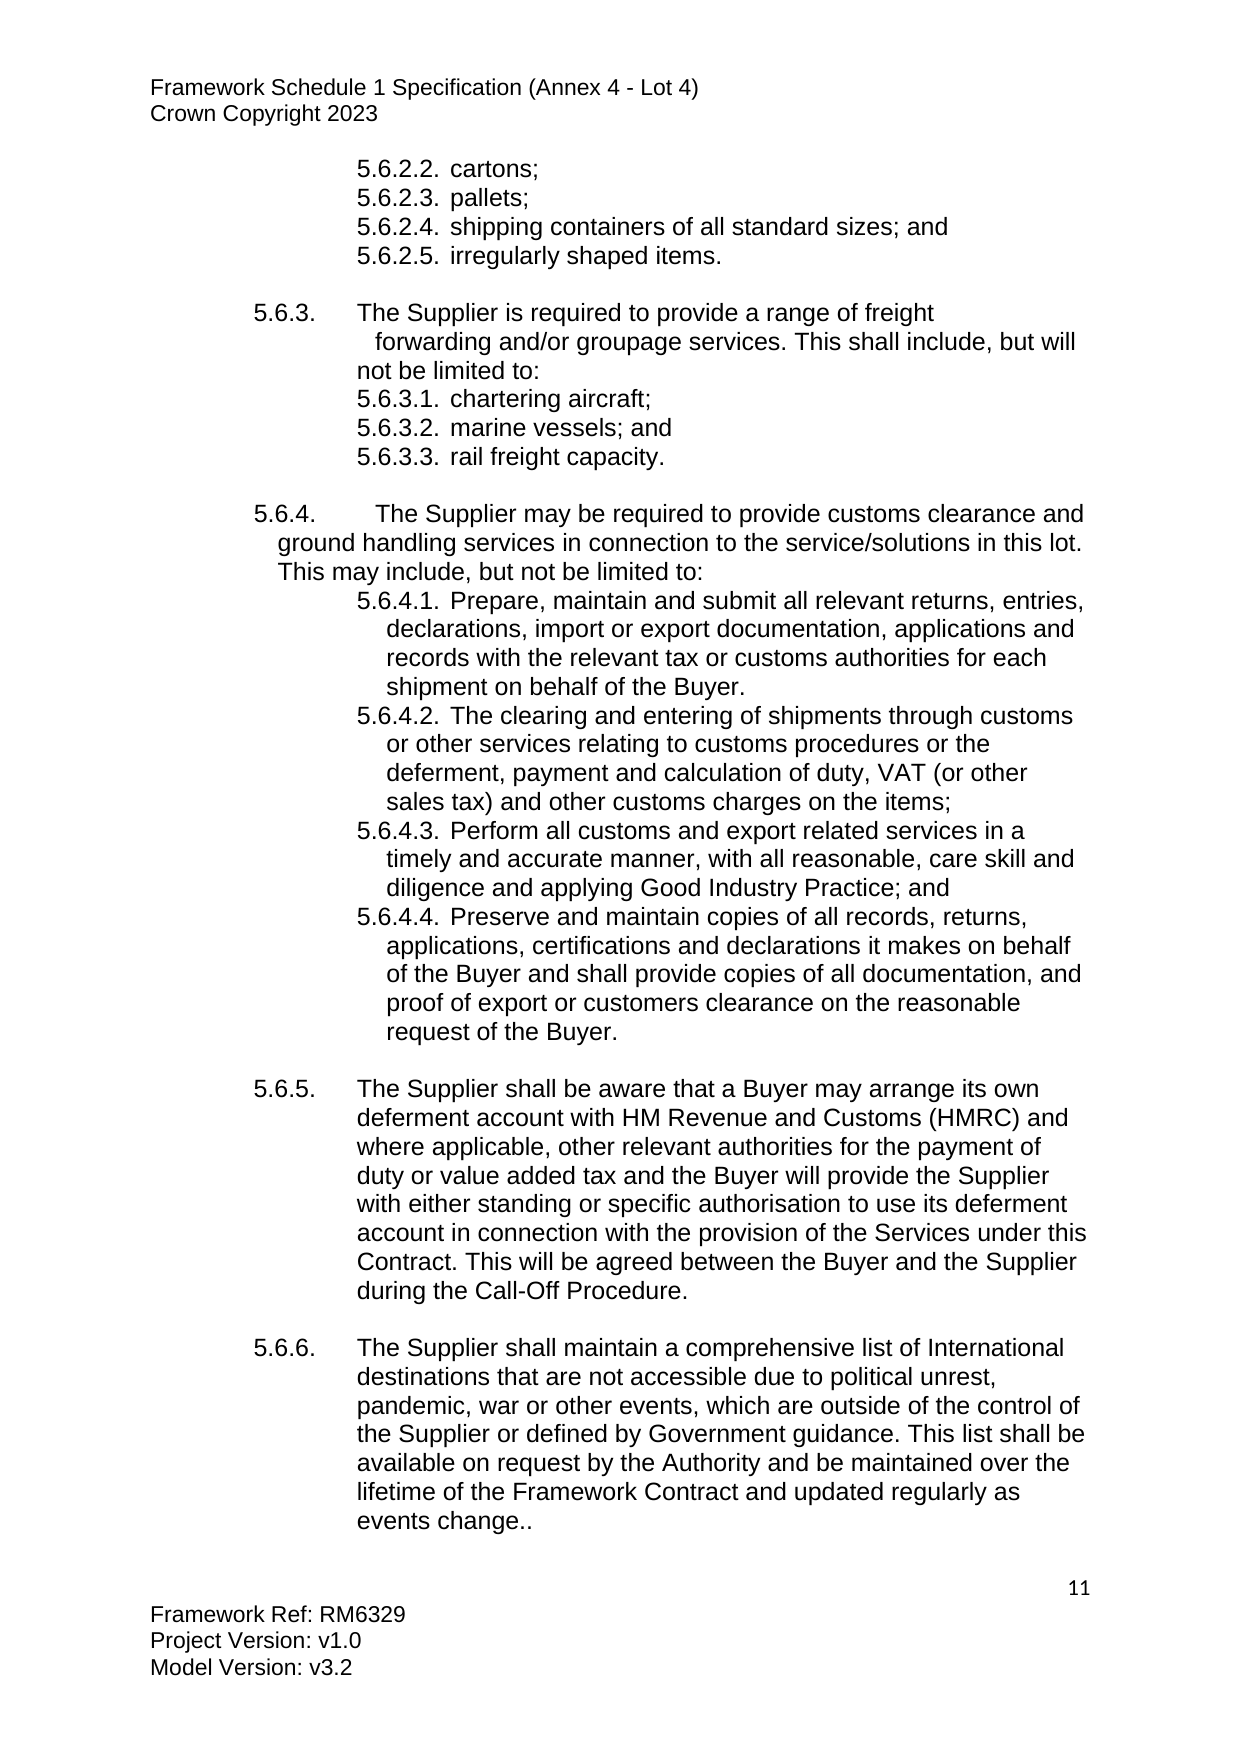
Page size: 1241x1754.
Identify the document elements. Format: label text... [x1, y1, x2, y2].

list Prepare, maintain and submit all relevant returns, entries, declarations, import or export documentation, applications and records with the relevant tax or customs authorities for each shipment on behalf of the Buyer. [357, 586, 1090, 701]
list The Supplier shall be aware that a Buyer may arrange its own deferment account with HM Revenue and Customs (HMRC) and where applicable, other relevant authorities for the payment of duty or value added tax and the Buyer will provide the Supplier with either standing or specific authorisation to use its deferment account in connection with the provision of the Services under this Contract. This will be agreed between the Buyer and the Supplier during the Call-Off Procedure. [253, 1074, 1090, 1304]
list The clearing and entering of shipments through customs or other services relating to customs procedures or the deferment, payment and calculation of duty, VAT (or other sales tax) and other customs charges on the items; [357, 701, 1090, 816]
list rail freight capacity. [357, 442, 1090, 471]
list marine vessels; and [357, 413, 1090, 442]
list The Supplier is required to provide a range of freight forwarding and/or groupage services. This shall include, but will not be limited to: [253, 298, 1090, 384]
list cartons; [357, 154, 1090, 183]
list Preserve and maintain copies of all records, returns, applications, certifications and declarations it makes on behalf of the Buyer and shall provide copies of all documentation, and proof of export or customers clearance on the reasonable request of the Buyer. [357, 902, 1090, 1046]
list Perform all customs and export related services in a timely and accurate manner, with all reasonable, care skill and diligence and applying Good Industry Practice; and [357, 816, 1090, 902]
list The Supplier shall maintain a comprehensive list of International destinations that are not accessible due to political unrest, pandemic, war or other events, which are outside of the control of the Supplier or defined by Government guidance. This list shall be available on request by the Authority and be maintained over the lifetime of the Framework Contract and updated regularly as events change.. [253, 1333, 1090, 1534]
list shipping containers of all standard sizes; and [357, 212, 1090, 241]
list chartering aircraft; [357, 384, 1090, 413]
list irregularly shaped items. [357, 241, 1090, 269]
list The Supplier may be required to provide customs clearance and ground handling services in connection to the service/solutions in this lot. This may include, but not be limited to: [253, 499, 1090, 586]
list pallets; [357, 183, 1090, 212]
